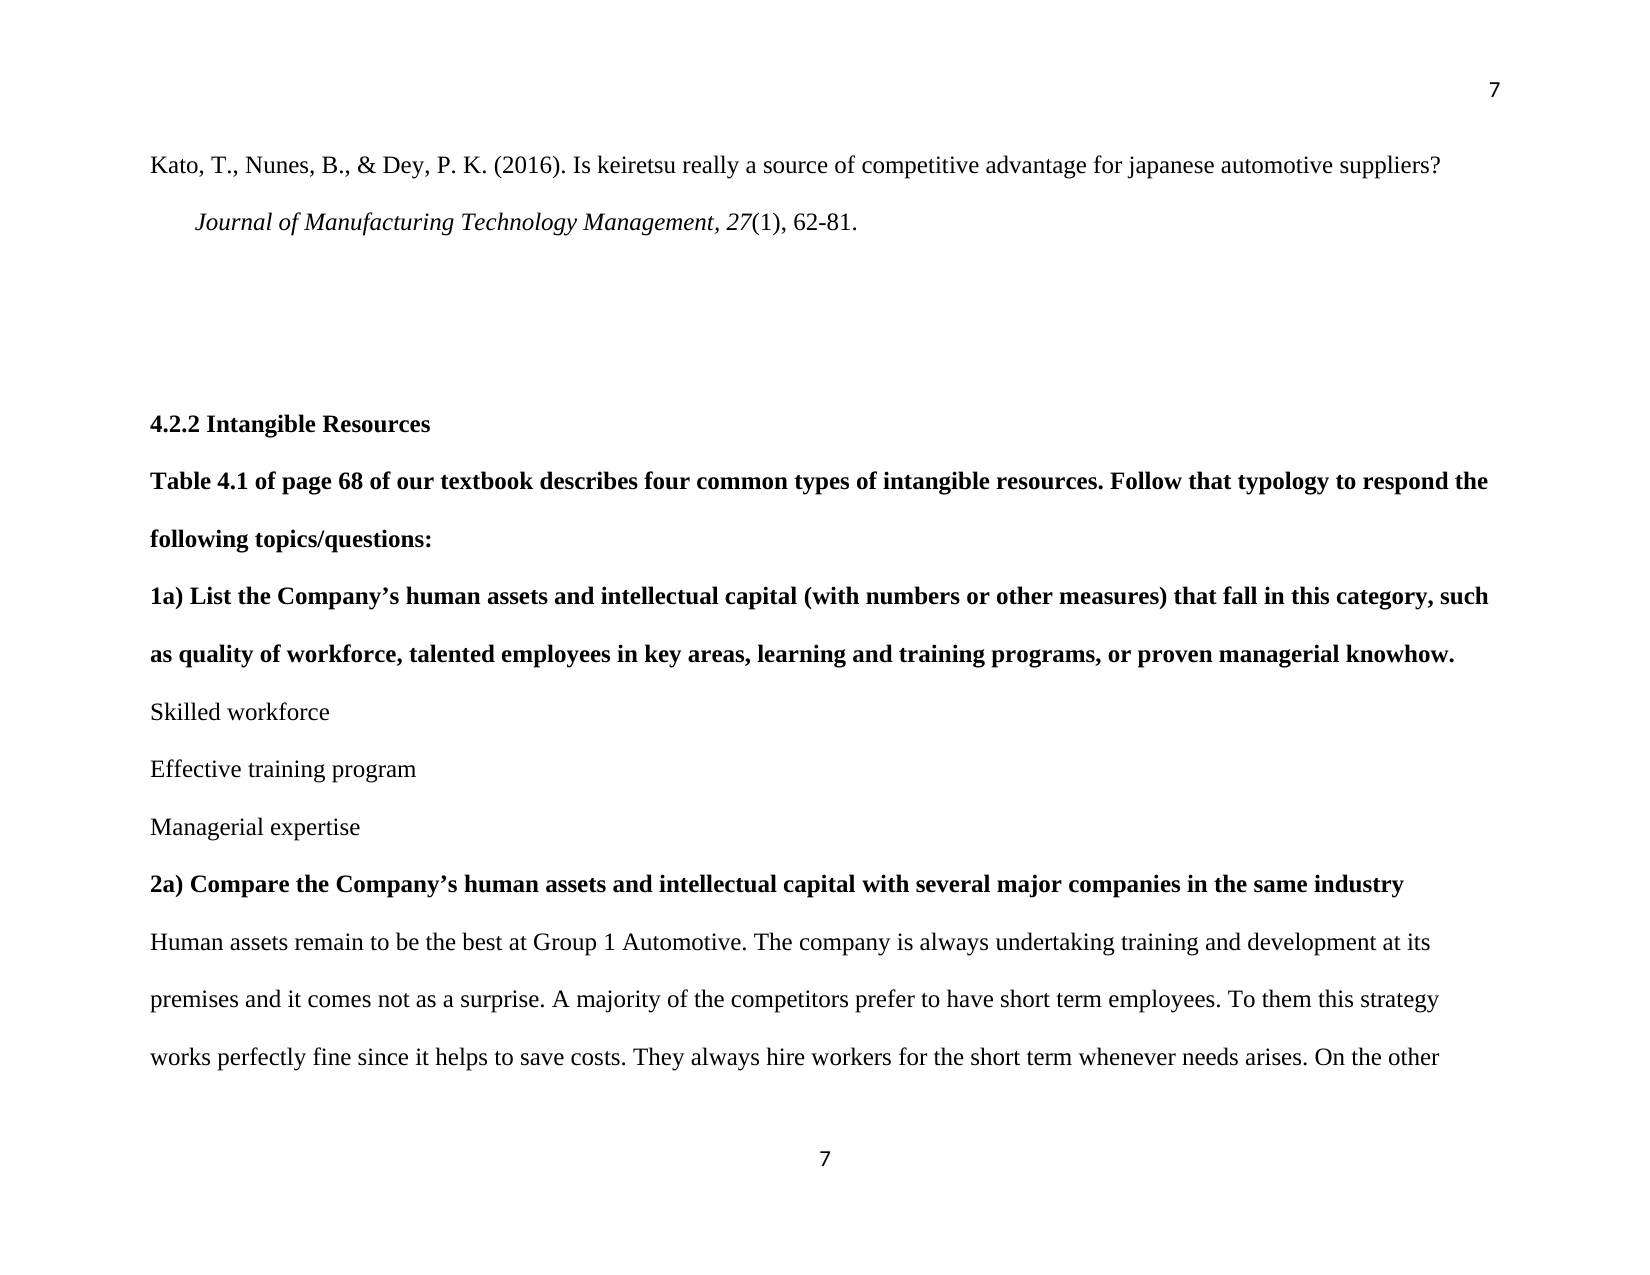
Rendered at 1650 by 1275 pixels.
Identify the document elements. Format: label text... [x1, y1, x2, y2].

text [150, 927, 1500, 1070]
text Effective training program [150, 754, 1500, 783]
text Table 4.1 of page 68 of our textbook describes four common types of intangible resources. Follow that typology to respond the following topics/questions: [150, 467, 1500, 553]
text 1a) List the Company’s human assets and intellectual capital (with numbers or other measures) that fall in this category, such as quality of workforce, talented employees in key areas, learning and training programs, or proven managerial knowhow. [150, 582, 1500, 668]
text Kato, T., Nunes, B., & Dey, P. K. (2016). Is keiretsu really a source of competitive advantage for japanese automotive suppliers? Journal of Manufacturing Technology Management, 27(1), 62-81. [150, 150, 1500, 236]
text Managerial expertise [150, 812, 1500, 840]
text 2a) Compare the Company’s human assets and intellectual capital with several major companies in the same industry [150, 869, 1500, 898]
text Skilled workforce [150, 697, 1500, 725]
text 4.2.2 Intangible Resources [150, 409, 1500, 438]
